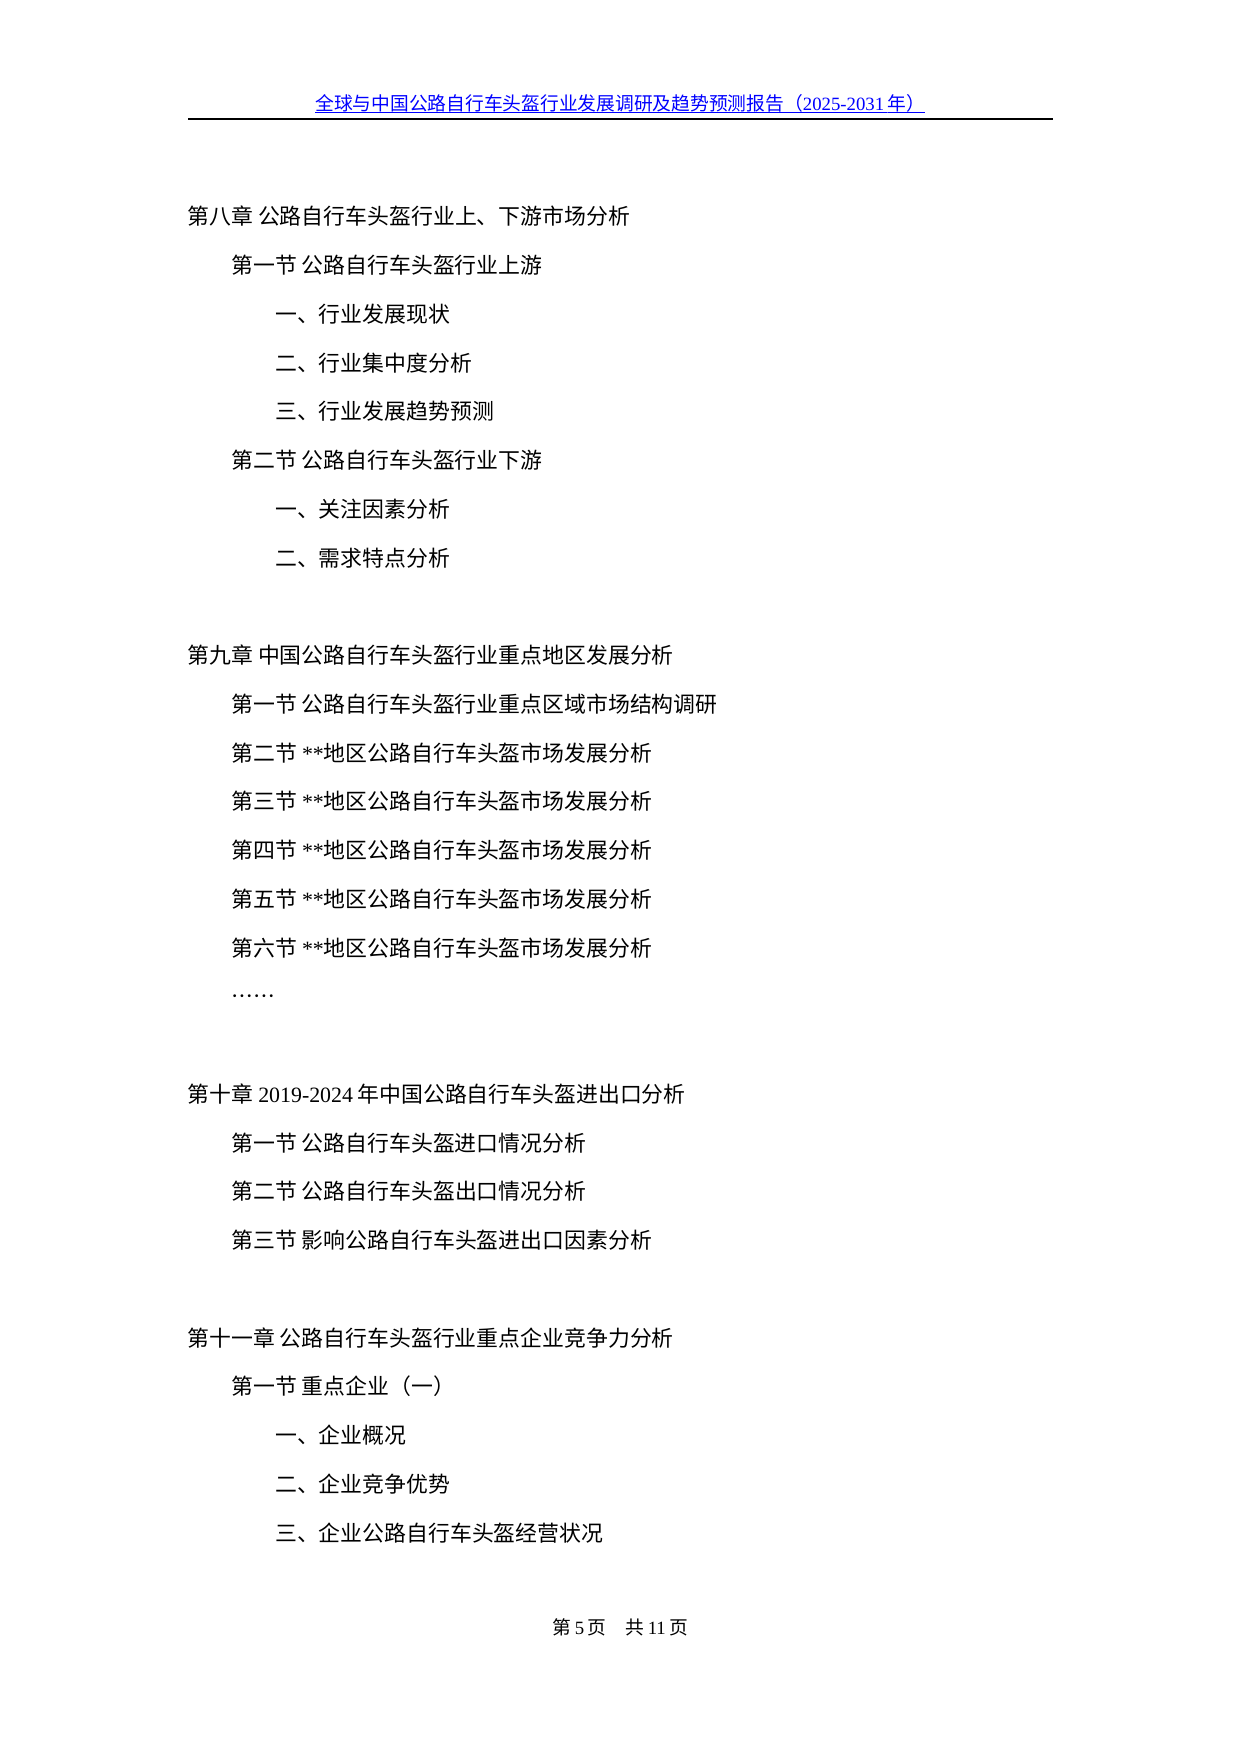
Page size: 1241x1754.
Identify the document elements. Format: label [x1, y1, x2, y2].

text [187, 150, 1053, 1548]
